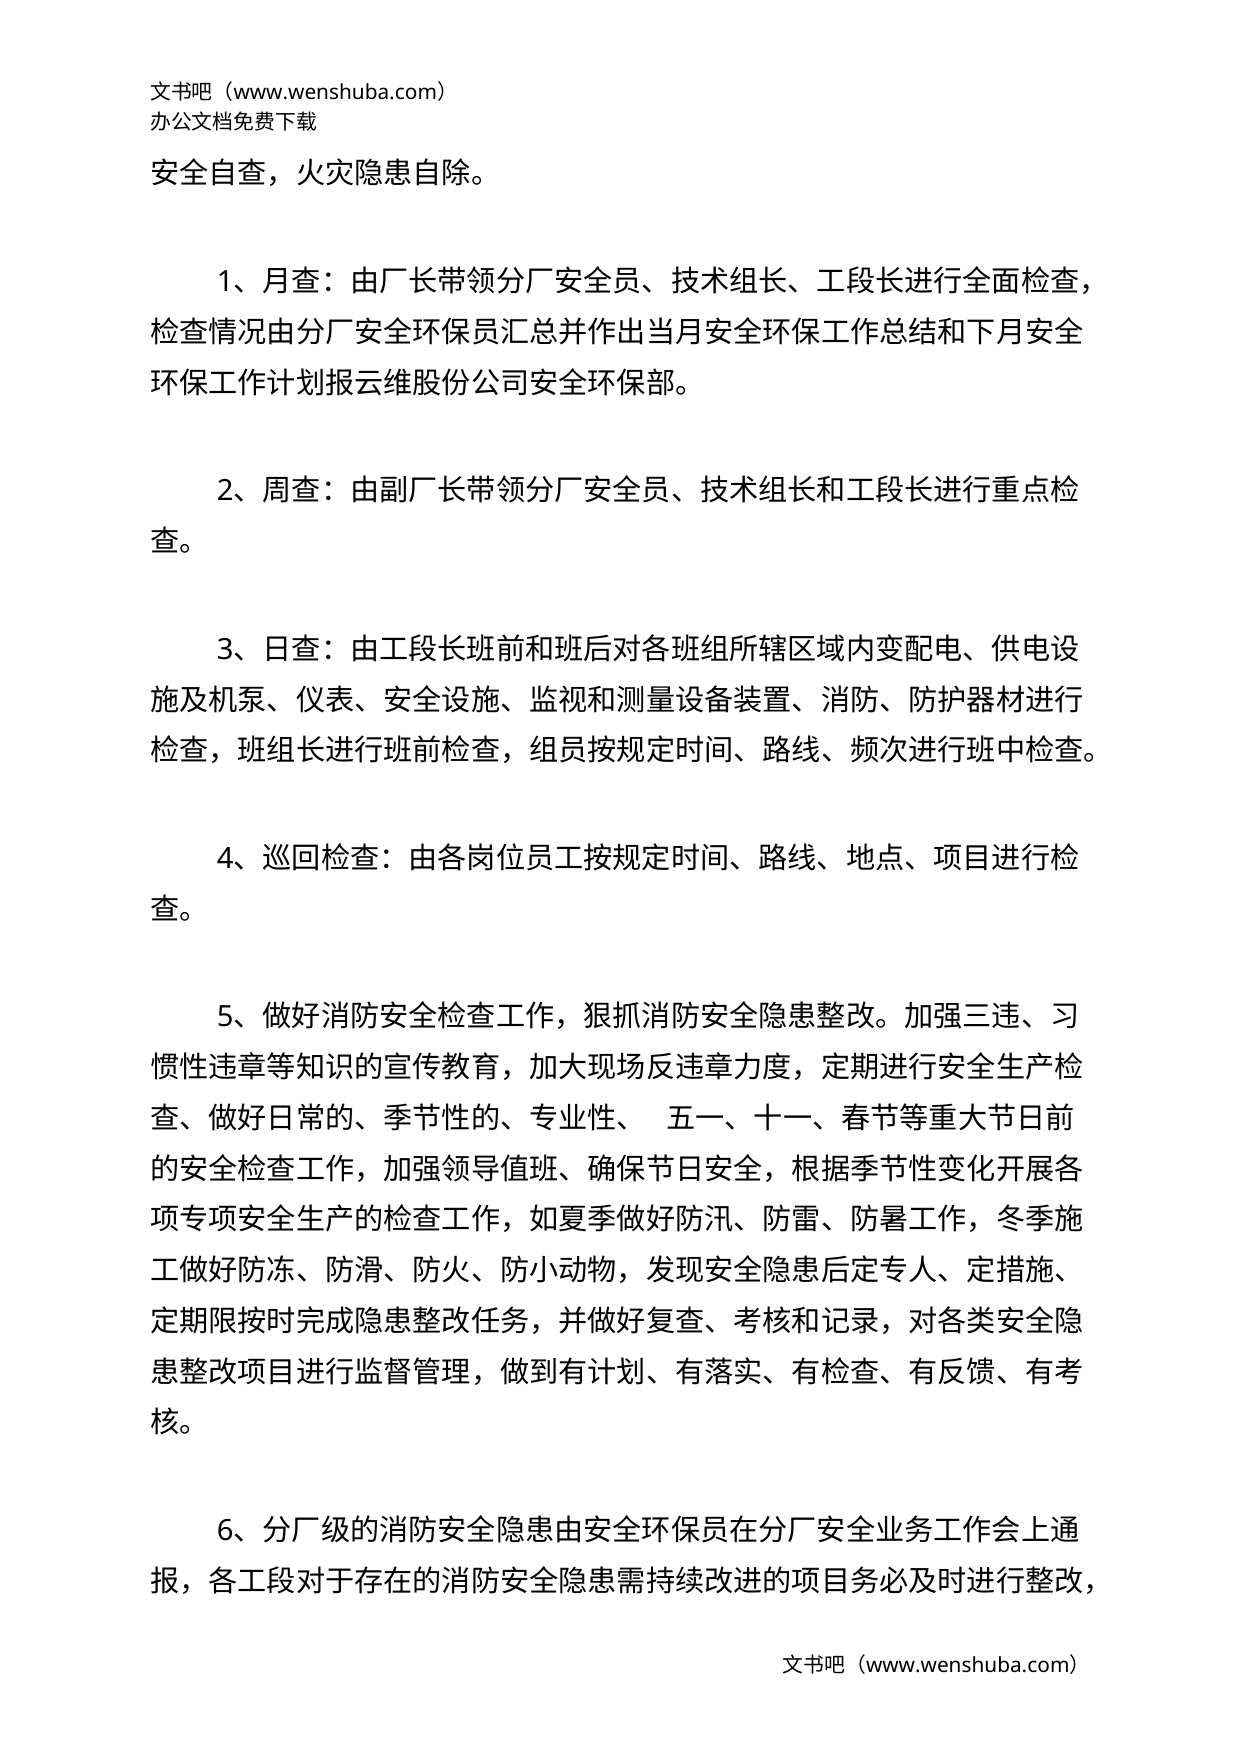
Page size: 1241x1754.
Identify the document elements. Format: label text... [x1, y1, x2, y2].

text 4、巡回检查：由各岗位员工按规定时间、路线、地点、项目进行检查。 [150, 834, 1090, 927]
text 3、日查：由工段长班前和班后对各班组所辖区域内变配电、供电设施及机泵、仪表、安全设施、监视和测量设备装置、消防、防护器材进行检查，班组长进行班前检查，组员按规定时间、路线、频次进行班中检查。 [150, 625, 1090, 769]
text 5、做好消防安全检查工作，狠抓消防安全隐患整改。加强三违、习惯性违章等知识的宣传教育，加大现场反违章力度，定期进行安全生产检查、做好日常的、季节性的、专业性、 五一、十一、春节等重大节日前的安全检查工作，加强领导值班、确保节日安全，根据季节性变化开展各项专项安全生产的检查工作，如夏季做好防汛、防雷、防暑工作，冬季施工做好防冻、防滑、防火、防小动物，发现安全隐患后定专人、定措施、定期限按时完成隐患整改任务，并做好复查、考核和记录，对各类安全隐患整改项目进行监督管理，做到有计划、有落实、有检查、有反馈、有考核。 [150, 993, 1090, 1441]
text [150, 150, 1090, 192]
text 2、周查：由副厂长带领分厂安全员、技术组长和工段长进行重点检查。 [150, 467, 1090, 560]
text 1、月查：由厂长带领分厂安全员、技术组长、工段长进行全面检查，检查情况由分厂安全环保员汇总并作出当月安全环保工作总结和下月安全环保工作计划报云维股份公司安全环保部。 [150, 258, 1090, 401]
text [150, 1506, 1090, 1599]
